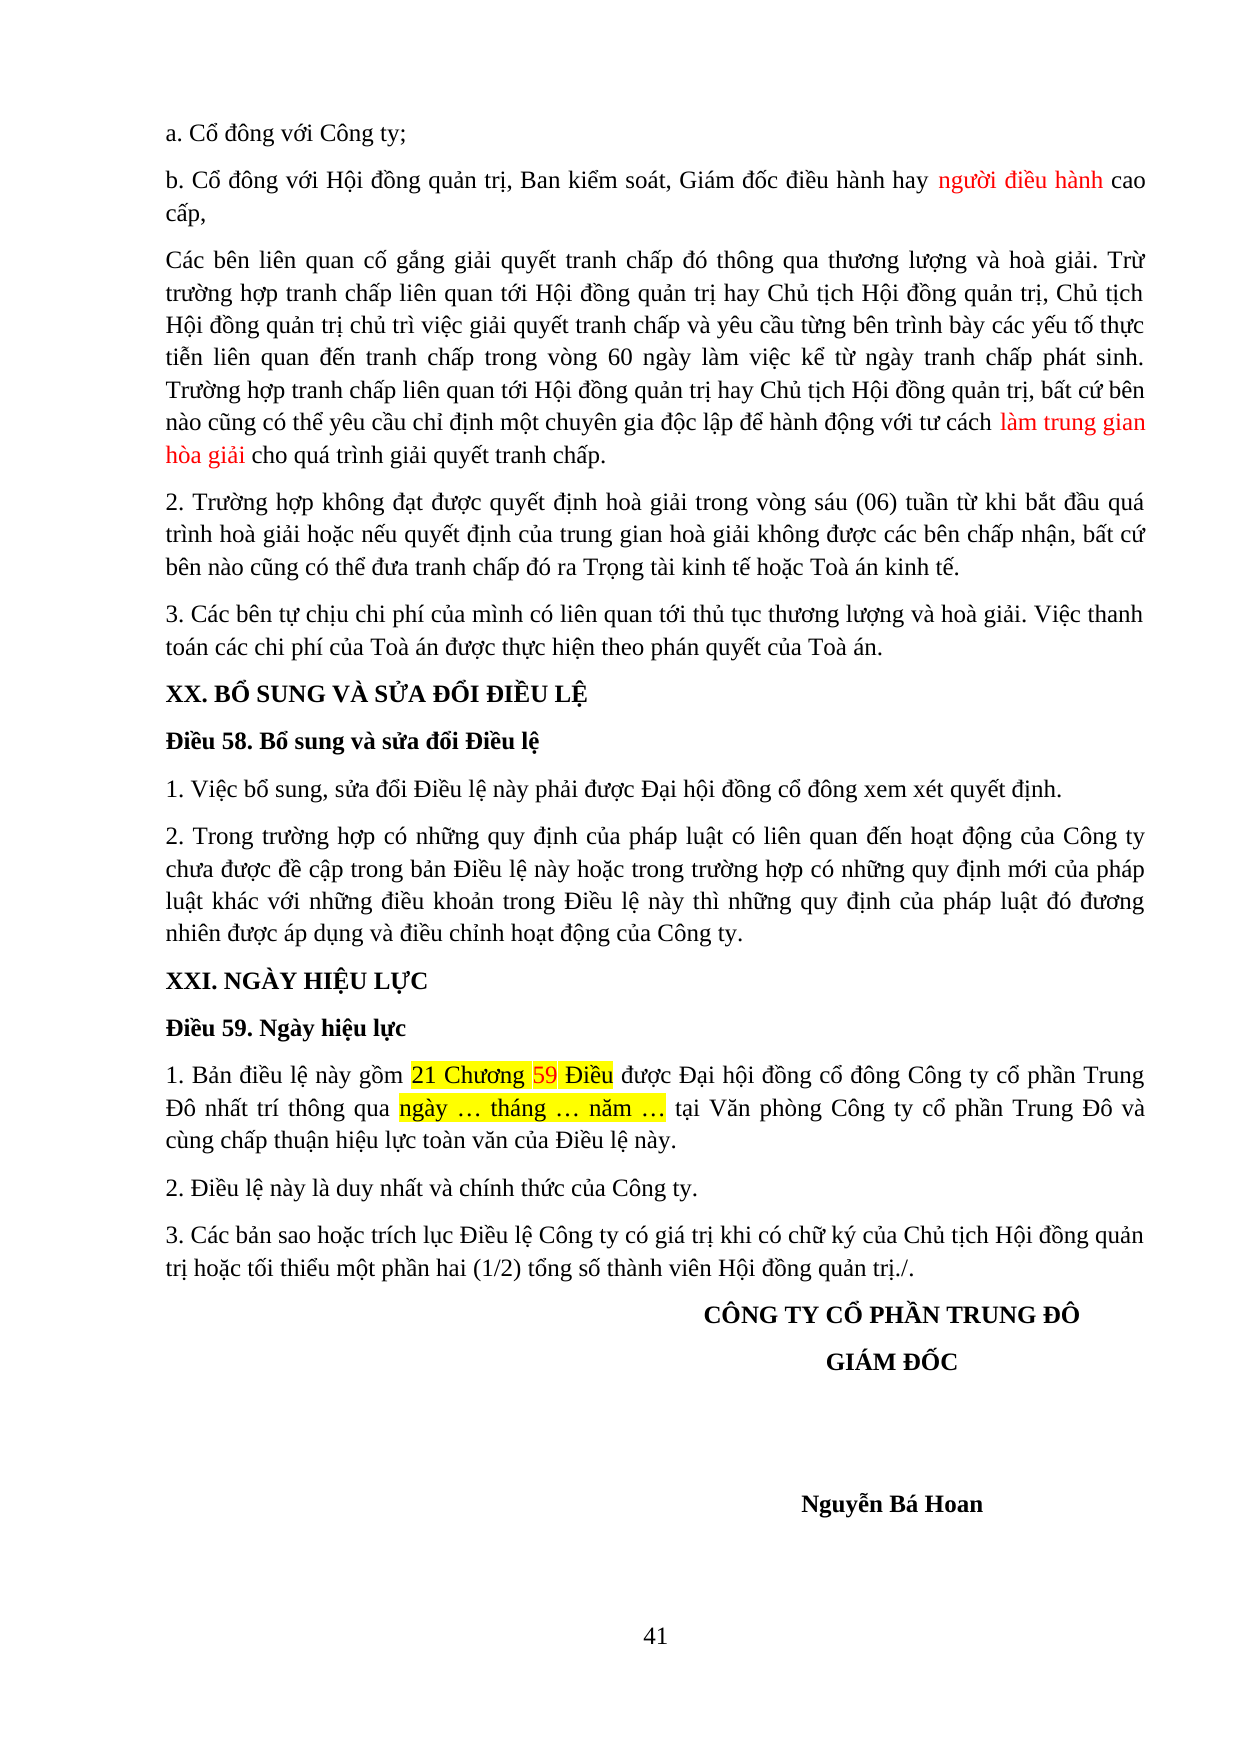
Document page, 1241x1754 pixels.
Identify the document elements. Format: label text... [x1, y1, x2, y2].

text a. Cổ đông với Công ty; [165, 118, 1146, 147]
text 2. Điều lệ này là duy nhất và chính thức của Công ty. [165, 1173, 1146, 1202]
text 2. Trong trường hợp có những quy định của pháp luật có liên quan đến hoạt động của Công ty chưa được đề cập trong bản Điều lệ này hoặc trong trường hợp có những quy định mới của pháp luật khác với những điều khoản trong Điều lệ này thì những quy định của pháp luật đó đương nhiên được áp dụng và điều chỉnh hoạt động của Công ty. [165, 821, 1146, 947]
text 1. Việc bổ sung, sửa đổi Điều lệ này phải được Đại hội đồng cổ đông xem xét quyết định. [165, 774, 1146, 803]
text 3. Các bên tự chịu chi phí của mình có liên quan tới thủ tục thương lượng và hoà giải. Việc thanh toán các chi phí của Toà án được thực hiện theo phán quyết của Toà án. [165, 599, 1146, 660]
text Nguyễn Bá Hoan [165, 1489, 1146, 1518]
subtitle Điều 59. Ngày hiệu lực [165, 1013, 1146, 1042]
text 1. Bản điều lệ này gồm 21 Chương 59 Điều được Đại hội đồng cổ đông Công ty cổ phần Trung Đô nhất trí thông qua ngày … tháng … năm … tại Văn phòng Công ty cổ phần Trung Đô và cùng chấp thuận hiệu lực toàn văn của Điều lệ này. [165, 1061, 1146, 1154]
text Các bên liên quan cố gắng giải quyết tranh chấp đó thông qua thương lượng và hoà giải. Trừ trường hợp tranh chấp liên quan tới Hội đồng quản trị hay Chủ tịch Hội đồng quản trị, Chủ tịch Hội đồng quản trị chủ trì việc giải quyết tranh chấp và yêu cầu từng bên trình bày các yếu tố thực tiễn liên quan đến tranh chấp trong vòng 60 ngày làm việc kể từ ngày tranh chấp phát sinh. Trường hợp tranh chấp liên quan tới Hội đồng quản trị hay Chủ tịch Hội đồng quản trị, bất cứ bên nào cũng có thể yêu cầu chỉ định một chuyên gia độc lập để hành động với tư cách làm trung gian hòa giải cho quá trình giải quyết tranh chấp. [165, 245, 1146, 468]
text CÔNG TY CỔ PHẦN TRUNG ĐÔ [165, 1300, 1146, 1329]
text 2. Trường hợp không đạt được quyết định hoà giải trong vòng sáu (06) tuần từ khi bắt đầu quá trình hoà giải hoặc nếu quyết định của trung gian hoà giải không được các bên chấp nhận, bất cứ bên nào cũng có thể đưa tranh chấp đó ra Trọng tài kinh tế hoặc Toà án kinh tế. [165, 487, 1146, 581]
text GIÁM ĐỐC [165, 1347, 1146, 1376]
text 3. Các bản sao hoặc trích lục Điều lệ Công ty có giá trị khi có chữ ký của Chủ tịch Hội đồng quản trị hoặc tối thiểu một phần hai (1/2) tổng số thành viên Hội đồng quản trị./. [165, 1220, 1146, 1281]
text b. Cổ đông với Hội đồng quản trị, Ban kiểm soát, Giám đốc điều hành hay người điều hành cao cấp, [165, 166, 1146, 227]
subtitle XX. BỔ SUNG VÀ SỬA ĐỔI ĐIỀU LỆ [165, 679, 1146, 708]
subtitle Điều 58. Bổ sung và sửa đổi Điều lệ [165, 726, 1146, 755]
subtitle XXI. NGÀY HIỆU LỰC [165, 966, 1146, 994]
